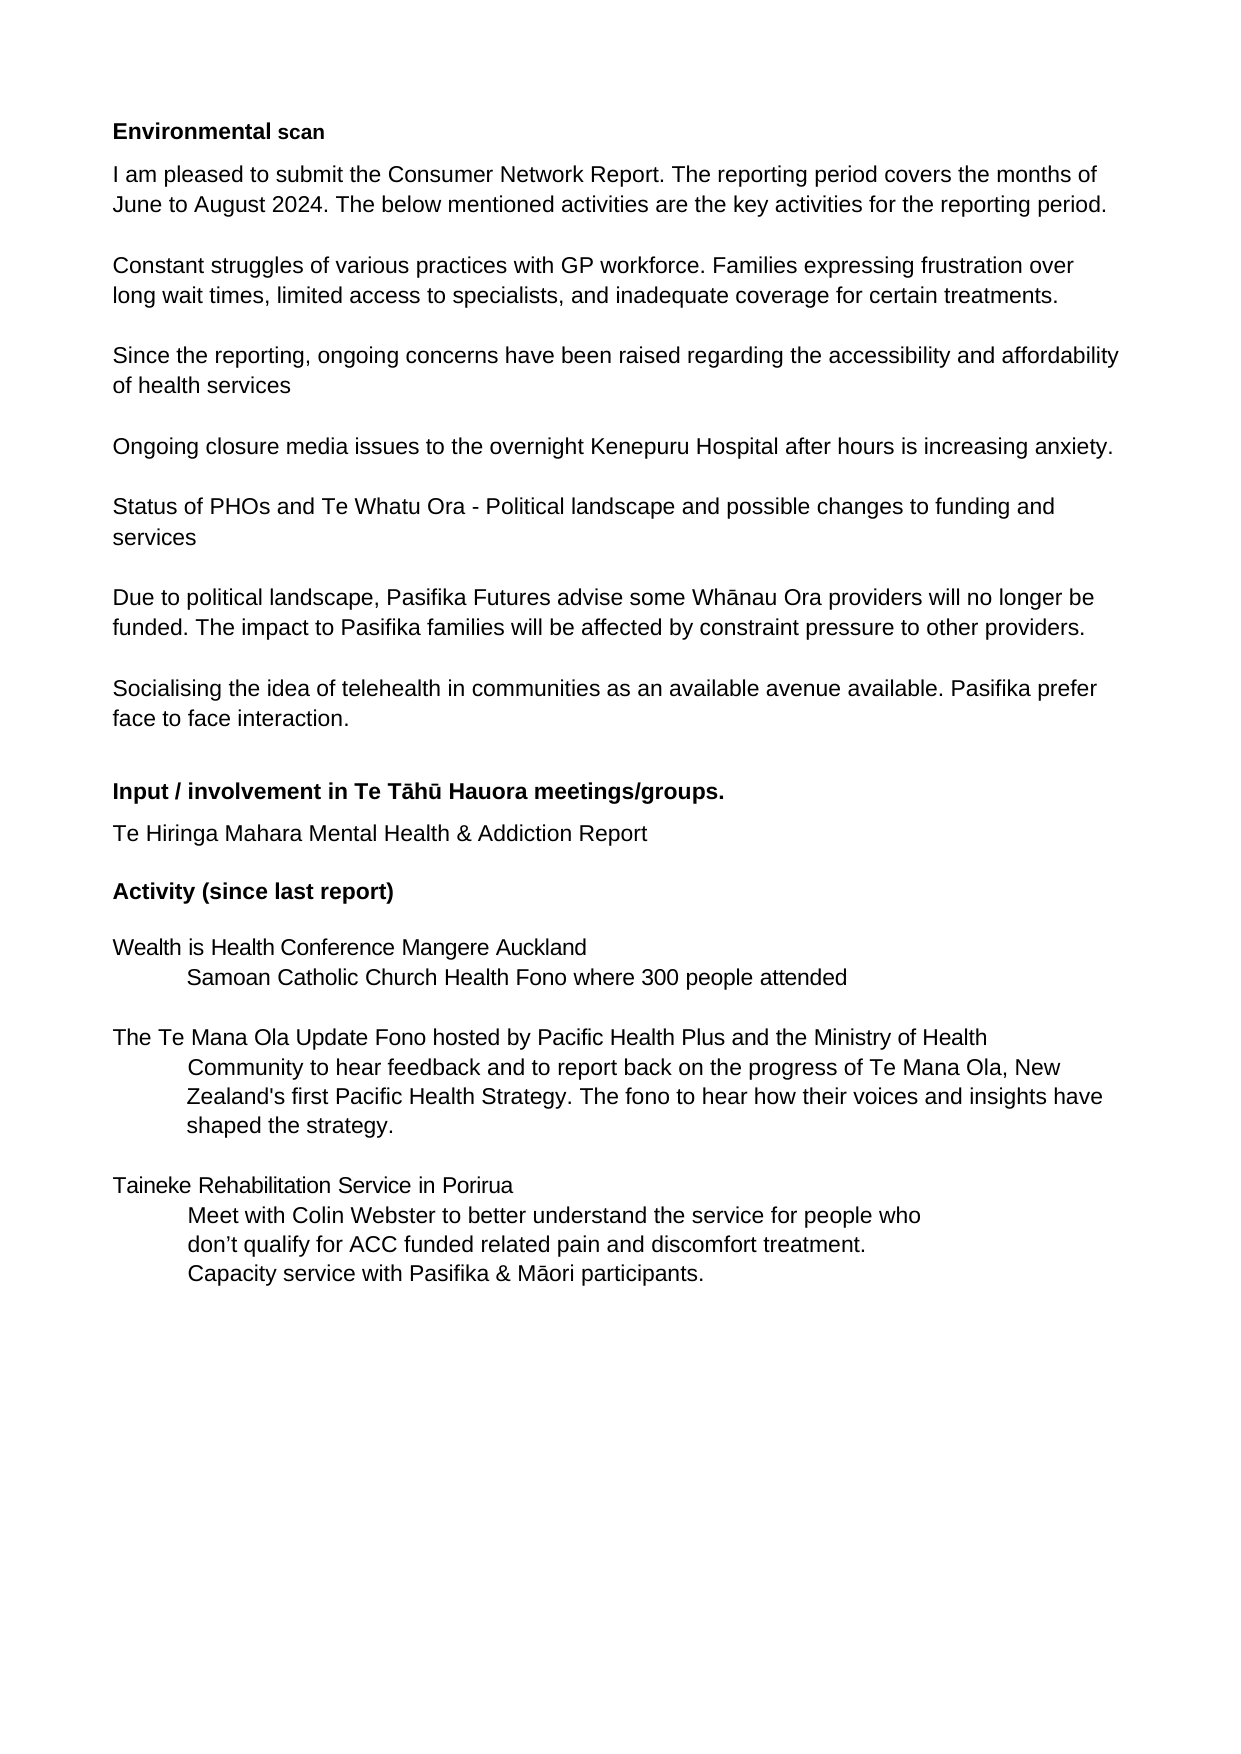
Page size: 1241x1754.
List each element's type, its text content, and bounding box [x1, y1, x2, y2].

text The Te Mana Ola Update Fono hosted by Pacific Health Plus and the Ministry of Health [112, 1023, 1116, 1050]
text Activity (since last report) [112, 878, 1122, 904]
text Environmental scan [112, 118, 1122, 144]
text Since the reporting, ongoing concerns have been raised regarding the accessibility and affordability of health services [112, 342, 1122, 399]
text Input / involvement in Te Tāhū Hauora meetings/groups. [112, 778, 1122, 804]
text Due to political landscape, Pasifika Futures advise some Whānau Ora providers will no longer be funded. The impact to Pasifika families will be affected by constraint pressure to other providers. [112, 584, 1122, 640]
text Constant struggles of various practices with GP workforce. Families expressing frustration over long wait times, limited access to specialists, and inadequate coverage for certain treatments. [112, 252, 1122, 308]
text Te Hiringa Mahara Mental Health & Addiction Report [112, 820, 1122, 847]
text I am pleased to submit the Consumer Network Report. The reporting period covers the months of June to August 2024. The below mentioned activities are the key activities for the reporting period. [112, 161, 1122, 217]
text Status of PHOs and Te Whatu Ora - Political landscape and possible changes to funding and services [112, 493, 1122, 550]
text Ongoing closure media issues to the overnight Kenepuru Hospital after hours is increasing anxiety. [112, 433, 1122, 459]
text Community to hear feedback and to report back on the progress of Te Mana Ola, New Zealand's first Pacific Health Strategy. The fono to hear how their voices and insights have shaped the strategy. [186, 1054, 1116, 1138]
text Taineke Rehabilitation Service in Porirua [112, 1172, 1122, 1199]
text Samoan Catholic Church Health Fono where 300 people attended [112, 964, 1122, 990]
text Meet with Colin Webster to better understand the service for people who don’t qualify for ACC funded related pain and discomfort treatment. Capacity service with Pasifika & Māori participants. [187, 1202, 952, 1287]
text Socialising the idea of telehealth in communities as an available avenue available. Pasifika prefer face to face interaction. [112, 674, 1122, 731]
text Wealth is Health Conference Mangere Auckland [112, 934, 1122, 960]
